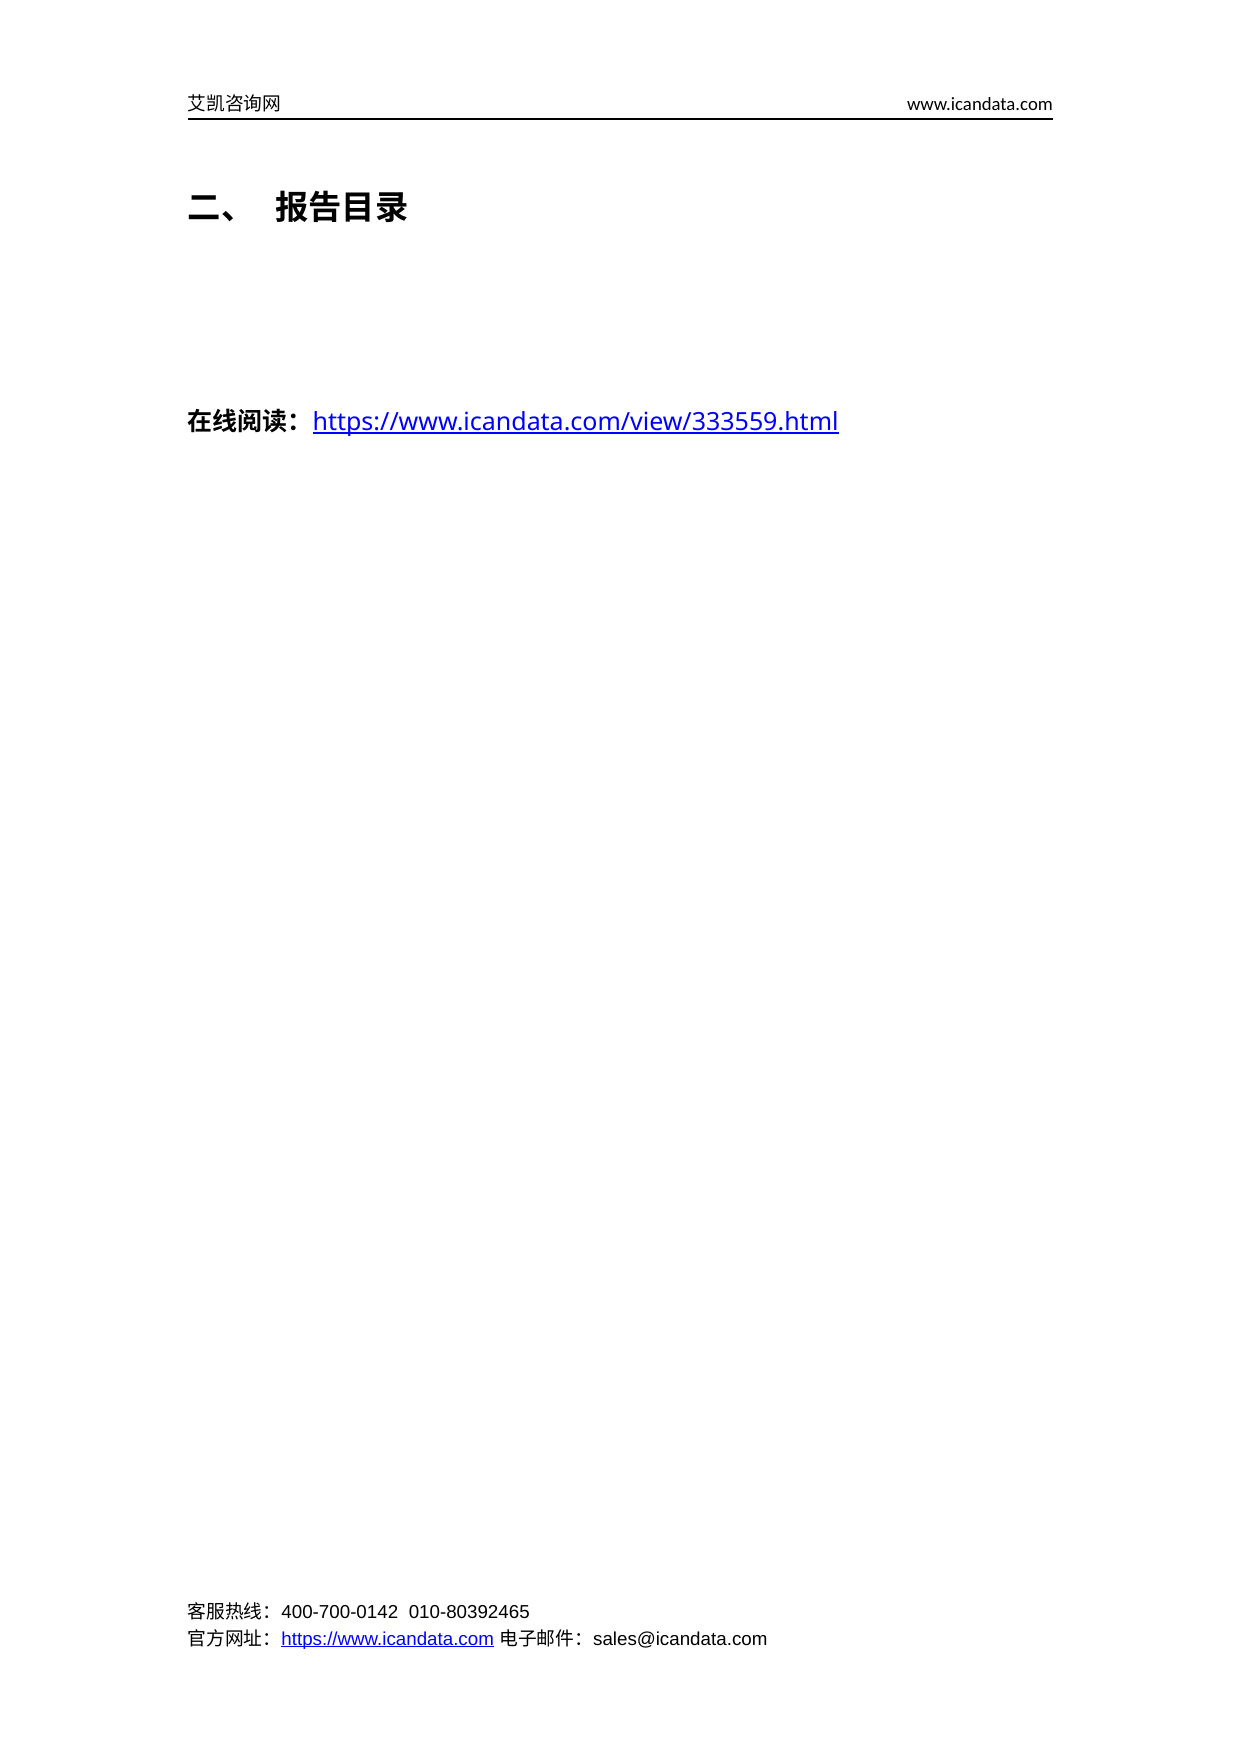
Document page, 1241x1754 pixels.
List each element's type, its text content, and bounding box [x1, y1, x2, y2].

subtitle 报告目录 [187, 172, 1053, 237]
text 在线阅读：https://www.icandata.com/view/333559.html [187, 387, 1053, 452]
